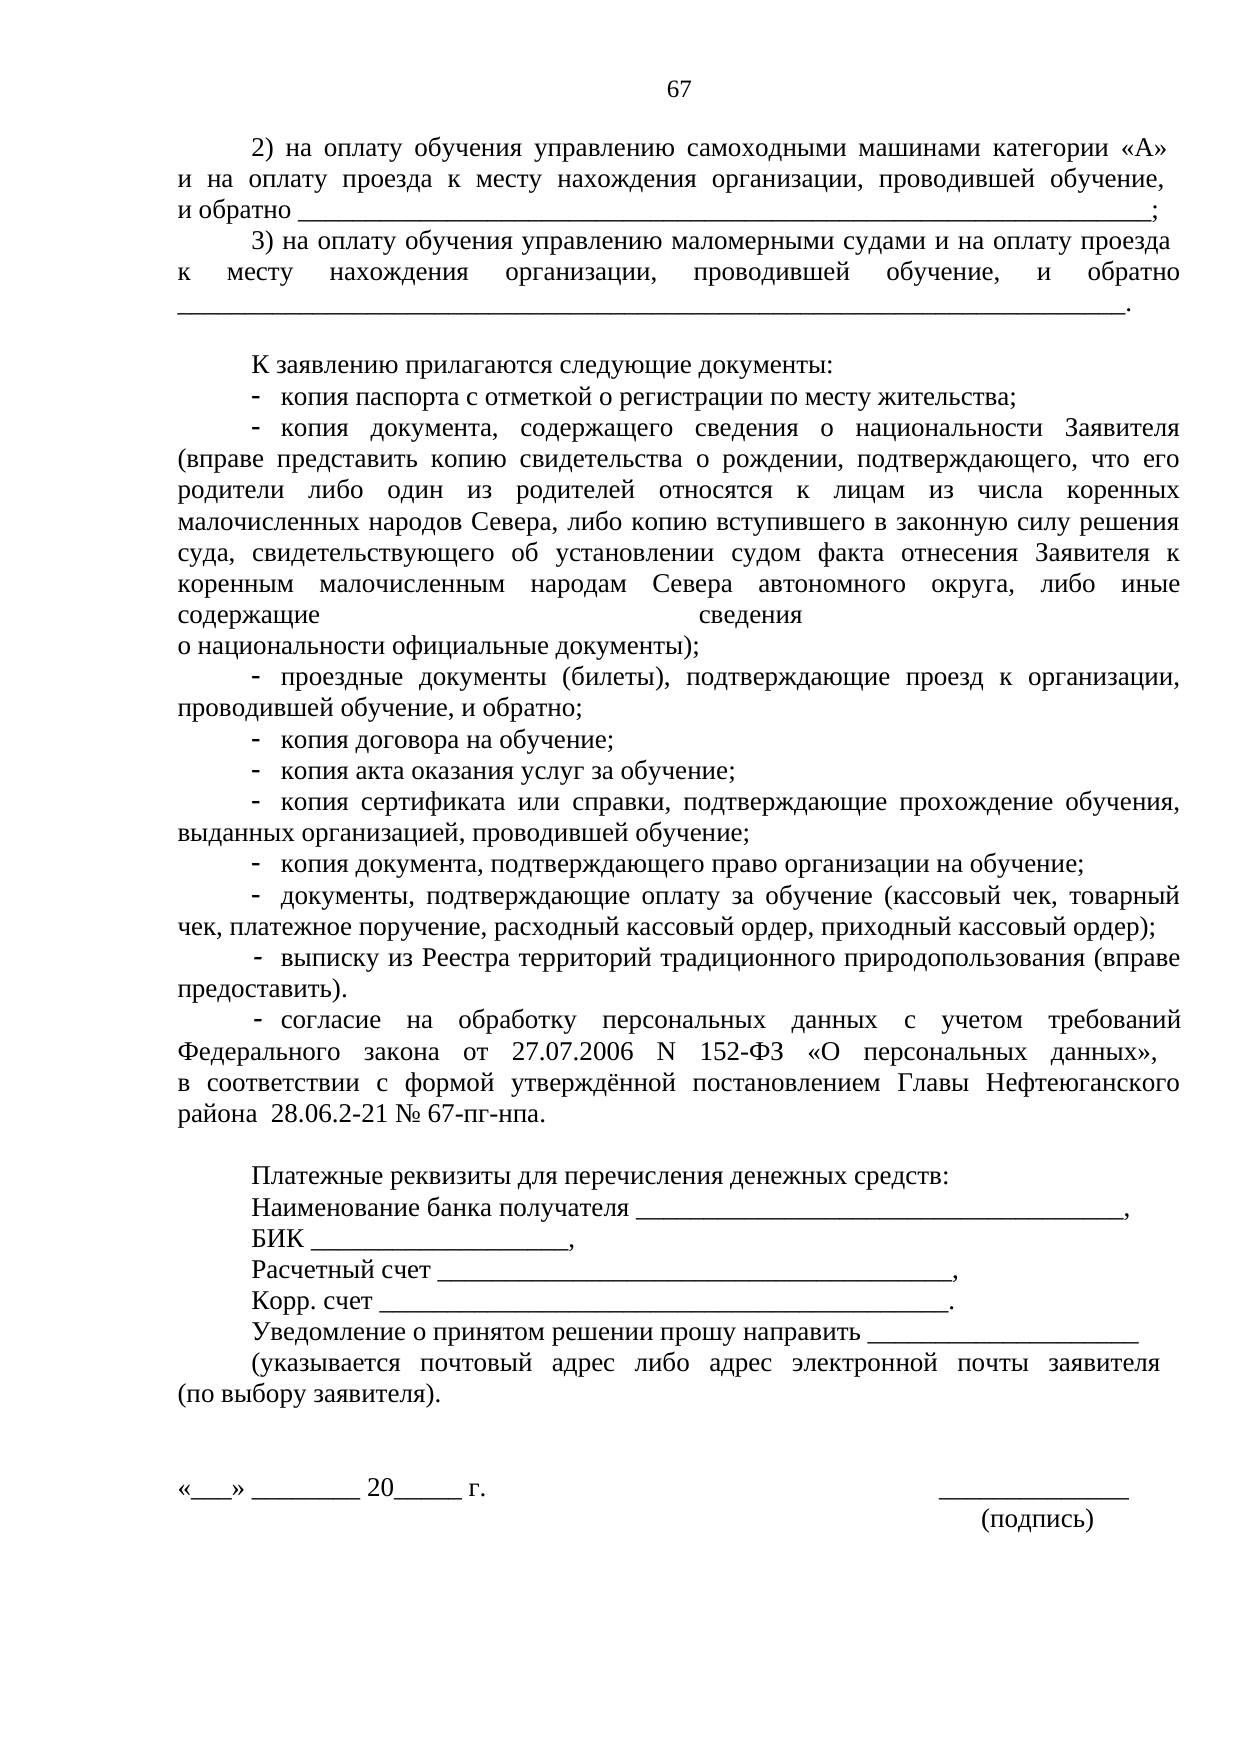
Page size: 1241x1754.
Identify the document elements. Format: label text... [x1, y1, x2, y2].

text Расчетный счет ______________________________________, [177, 1253, 1181, 1284]
text К заявлению прилагаются следующие документы: [177, 349, 1181, 380]
list копия сертификата или справки, подтверждающие прохождение обучения, выданных организацией, проводившей обучение; [177, 785, 1181, 848]
list копия документа, подтверждающего право организации на обучение; [177, 848, 1181, 879]
list документы, подтверждающие оплату за обучение (кассовый чек, товарный чек, платежное поручение, расходный кассовый ордер, приходный кассовый ордер); [177, 879, 1181, 941]
list выписку из Реестра территорий традиционного природопользования (вправе предоставить). [177, 941, 1181, 1004]
text «___» ________ 20_____ г. ______________ [177, 1471, 1181, 1502]
text Платежные реквизиты для перечисления денежных средств: [177, 1159, 1181, 1191]
list согласие на обработку персональных данных с учетом требований Федерального закона от 27.07.2006 N 152-ФЗ «О персональных данных», в соответствии с формой утверждённой постановлением Главы Нефтеюганского района 28.06.2-21 № 67-пг-нпа. [177, 1004, 1181, 1128]
text (подпись) [177, 1502, 1181, 1533]
text Уведомление о принятом решении прошу направить ____________________ [177, 1315, 1181, 1346]
list копия договора на обучение; [177, 723, 1181, 754]
text БИК ___________________, [177, 1222, 1181, 1253]
text 2) на оплату обучения управлению самоходными машинами категории «А» и на оплату проезда к месту нахождения организации, проводившей обучение, и обратно _______________________________________________________________; [177, 131, 1181, 224]
text Корр. счет __________________________________________. [177, 1284, 1181, 1315]
text (указывается почтовый адрес либо адрес электронной почты заявителя (по выбору заявителя). [177, 1346, 1181, 1409]
text 3) на оплату обучения управлению маломерными судами и на оплату проезда к месту нахождения организации, проводившей обучение, и обратно ______________________________________________________________________. [177, 224, 1181, 317]
list копия акта оказания услуг за обучение; [177, 754, 1181, 785]
text Наименование банка получателя ____________________________________, [177, 1191, 1181, 1222]
list копия паспорта с отметкой о регистрации по месту жительства; [177, 380, 1181, 411]
list проездные документы (билеты), подтверждающие проезд к организации, проводившей обучение, и обратно; [177, 660, 1181, 723]
list копия документа, содержащего сведения о национальности Заявителя (вправе представить копию свидетельства о рождении, подтверждающего, что его родители либо один из родителей относятся к лицам из числа коренных малочисленных народов Севера, либо копию вступившего в законную силу решения суда, свидетельствующего об установлении судом факта отнесения Заявителя к коренным малочисленным народам Севера автономного округа, либо иные содержащие сведения о национальности официальные документы); [177, 411, 1181, 660]
